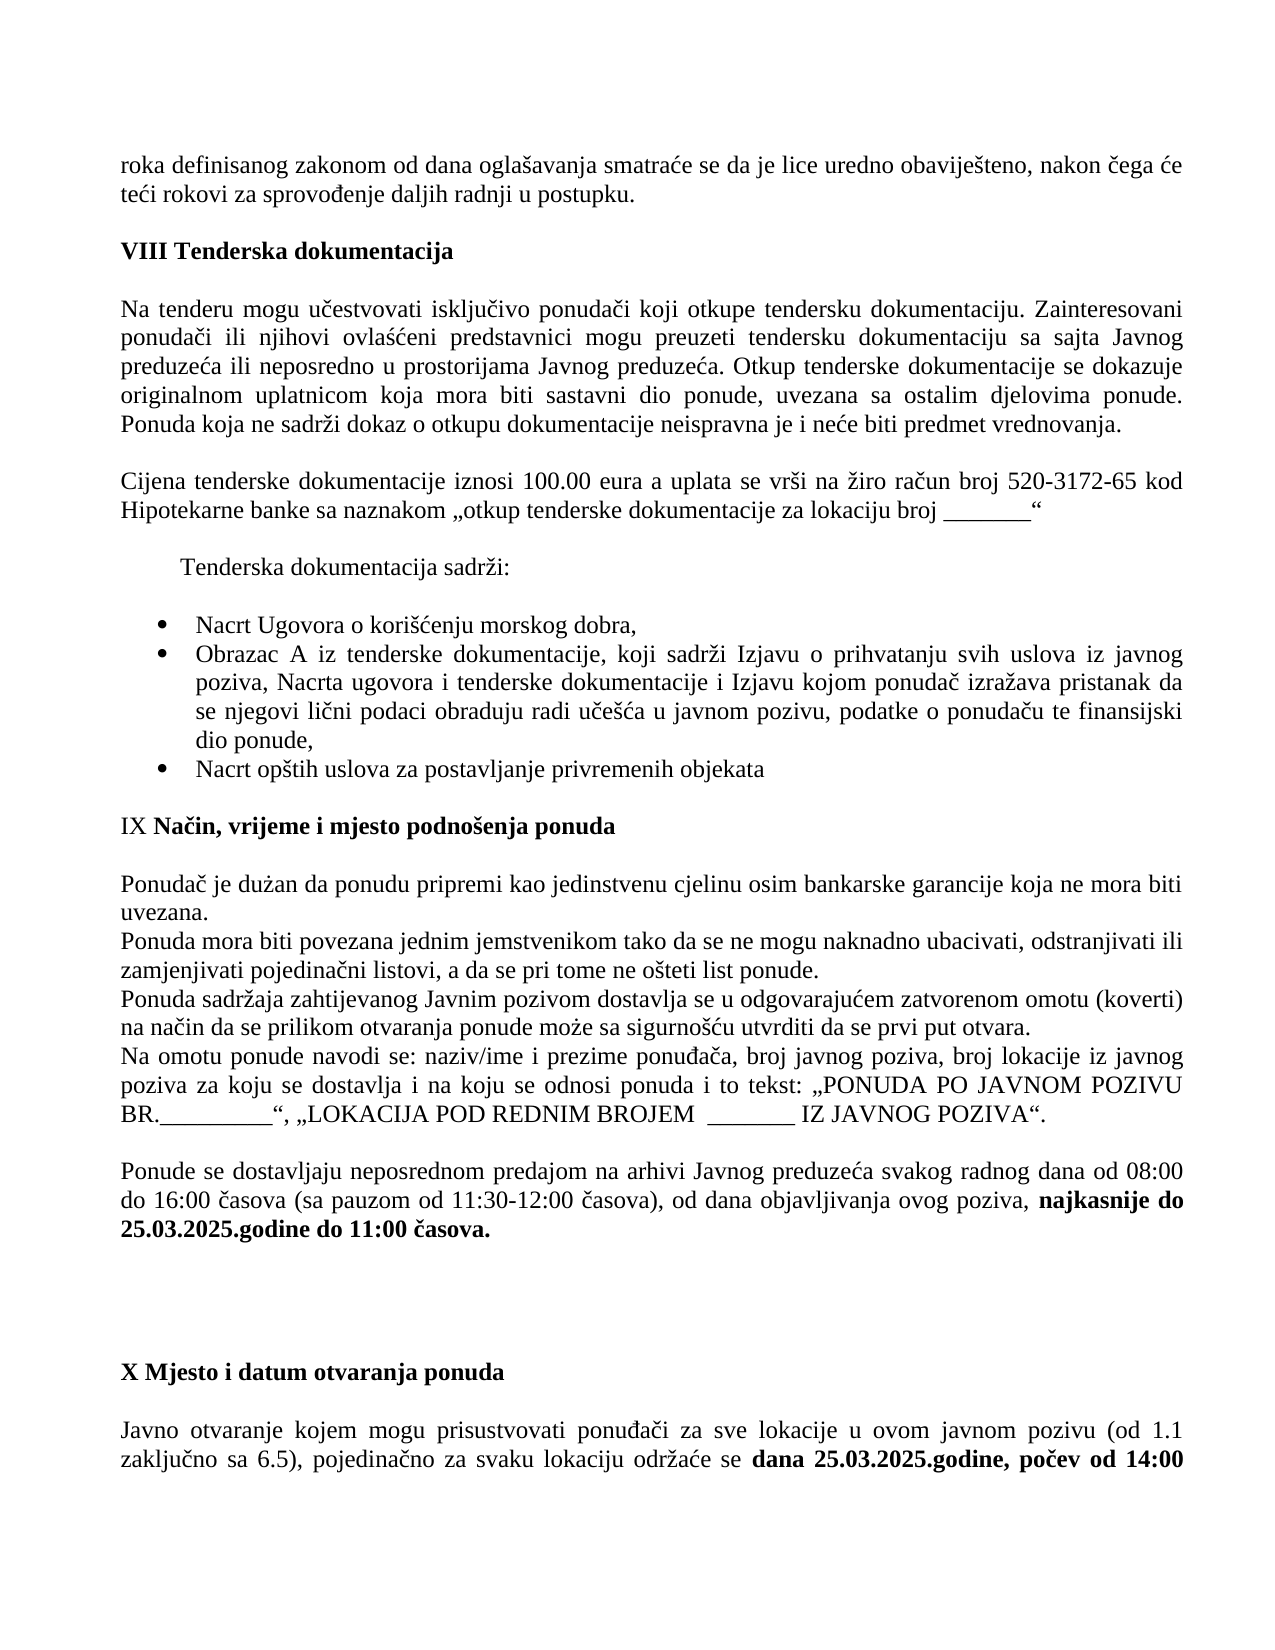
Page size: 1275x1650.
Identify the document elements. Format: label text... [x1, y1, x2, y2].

text Ponuda mora biti povezana jednim jemstvenikom tako da se ne mogu naknadno ubacivati, odstranjivati ili zamjenjivati pojedinačni listovi, a da se pri tome ne ošteti list ponude. [120, 926, 1184, 984]
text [120, 150, 1184, 207]
text Na tenderu mogu učestvovati isključivo ponudači koji otkupe tendersku dokumentaciju. Zainteresovani ponudači ili njihovi ovlaśćeni predstavnici mogu preuzeti tendersku dokumentaciju sa sajta Javnog preduzeća ili neposredno u prostorijama Javnog preduzeća. Otkup tenderske dokumentacije se dokazuje originalnom uplatnicom koja mora biti sastavni dio ponude, uvezana sa ostalim djelovima ponude. Ponuda koja ne sadrži dokaz o otkupu dokumentacije neispravna je i neće biti predmet vrednovanja. [120, 294, 1184, 437]
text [120, 1415, 1184, 1472]
text Ponudač je dużan da ponudu pripremi kao jedinstvenu cjelinu osim bankarske garancije koja ne mora biti uvezana. [120, 869, 1184, 926]
text VIII Tenderska dokumentacija [120, 236, 1184, 265]
text Cijena tenderske dokumentacije iznosi 100.00 eura a uplata se vrši na žiro račun broj 520-3172-65 kod Hipotekarne banke sa naznakom „otkup tenderske dokumentacije za lokaciju broj _______“ [120, 466, 1184, 524]
text X Mjesto i datum otvaranja ponuda [120, 1357, 1184, 1386]
text Tenderska dokumentacija sadrži: [180, 552, 1125, 581]
text Ponude se dostavljaju neposrednom predajom na arhivi Javnog preduzeća svakog radnog dana od 08:00 do 16:00 časova (sa pauzom od 11:30-12:00 časova), od dana objavljivanja ovog poziva, najkasnije do 25.03.2025.godine do 11:00 časova. [120, 1156, 1184, 1242]
list Nacrt Ugovora o korišćenju morskog dobra, [158, 610, 1184, 639]
list Obrazac A iz tenderske dokumentacije, koji sadrži Izjavu o prihvatanju svih uslova iz javnog poziva, Nacrta ugovora i tenderske dokumentacije i Izjavu kojom ponudač izražava pristanak da se njegovi lični podaci obraduju radi učešća u javnom pozivu, podatke o ponudaču te finansijski dio ponude, [158, 639, 1184, 754]
text IX Način, vrijeme i mjesto podnošenja ponuda [120, 811, 1184, 840]
list Nacrt opštih uslova za postavljanje privremenih objekata [158, 754, 1184, 782]
text Ponuda sadržaja zahtijevanog Javnim pozivom dostavlja se u odgovarajućem zatvorenom omotu (koverti) na način da se prilikom otvaranja ponude może sa sigurnošću utvrditi da se prvi put otvara. [120, 984, 1184, 1041]
text Na omotu ponude navodi se: naziv/ime i prezime ponuđača, broj javnog poziva, broj lokacije iz javnog poziva za koju se dostavlja i na koju se odnosi ponuda i to tekst: „PONUDA PO JAVNOM POZIVU BR._________“, „LOKACIJA POD REDNIM BROJEM _______ IZ JAVNOG POZIVA“. [120, 1041, 1184, 1127]
